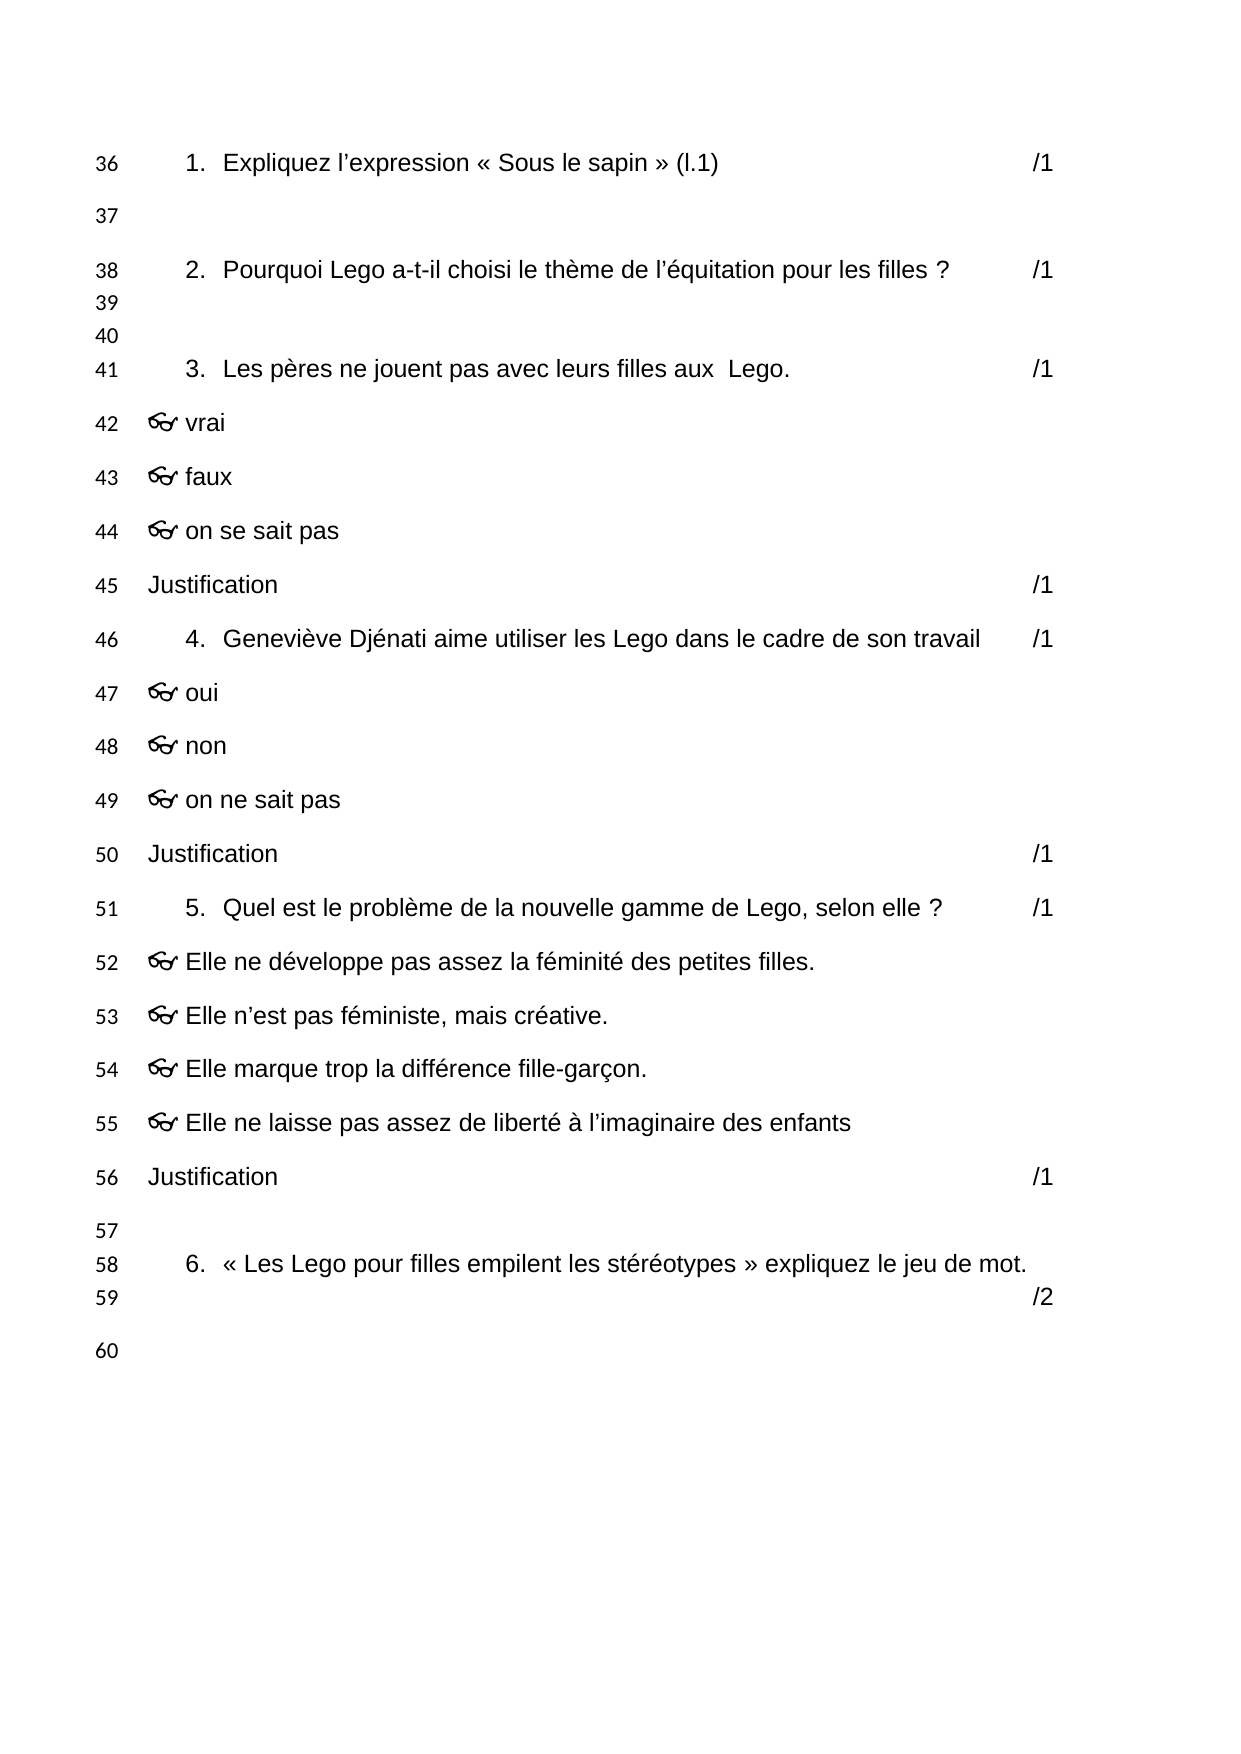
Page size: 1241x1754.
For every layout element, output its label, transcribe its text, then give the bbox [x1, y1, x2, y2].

text 👓 on se sait pas [148, 516, 1093, 545]
text 👓 non [148, 731, 1093, 760]
text Justification /1 [148, 839, 1093, 868]
list Pourquoi Lego a-t-il choisi le thème de l’équitation pour les filles ? /1 [185, 255, 1093, 284]
list Quel est le problème de la nouvelle gamme de Lego, selon elle ? /1 [185, 893, 1093, 922]
list Les pères ne jouent pas avec leurs filles aux Lego. /1 [185, 354, 1093, 383]
text 👓 Elle ne laisse pas assez de liberté à l’imaginaire des enfants [148, 1108, 1093, 1137]
list Geneviève Djénati aime utiliser les Lego dans le cadre de son travail /1 [185, 624, 1093, 652]
text 👓 Elle marque trop la différence fille-garçon. [148, 1054, 1093, 1083]
text 👓 vrai [148, 408, 1093, 437]
text 👓 Elle n’est pas féministe, mais créative. [148, 1001, 1093, 1029]
text 👓 oui [148, 677, 1093, 706]
list Expliquez l’expression « Sous le sapin » (l.1) /1 [185, 148, 1093, 176]
text Justification /1 [148, 1162, 1093, 1191]
text Justification /1 [148, 570, 1093, 598]
text 👓 faux [148, 462, 1093, 491]
text 👓 on ne sait pas [148, 785, 1093, 814]
list /2 [1033, 1282, 1093, 1311]
list « Les Lego pour filles empilent les stéréotypes » expliquez le jeu de mot. [185, 1249, 1093, 1278]
text 👓 Elle ne développe pas assez la féminité des petites filles. [148, 947, 1093, 976]
